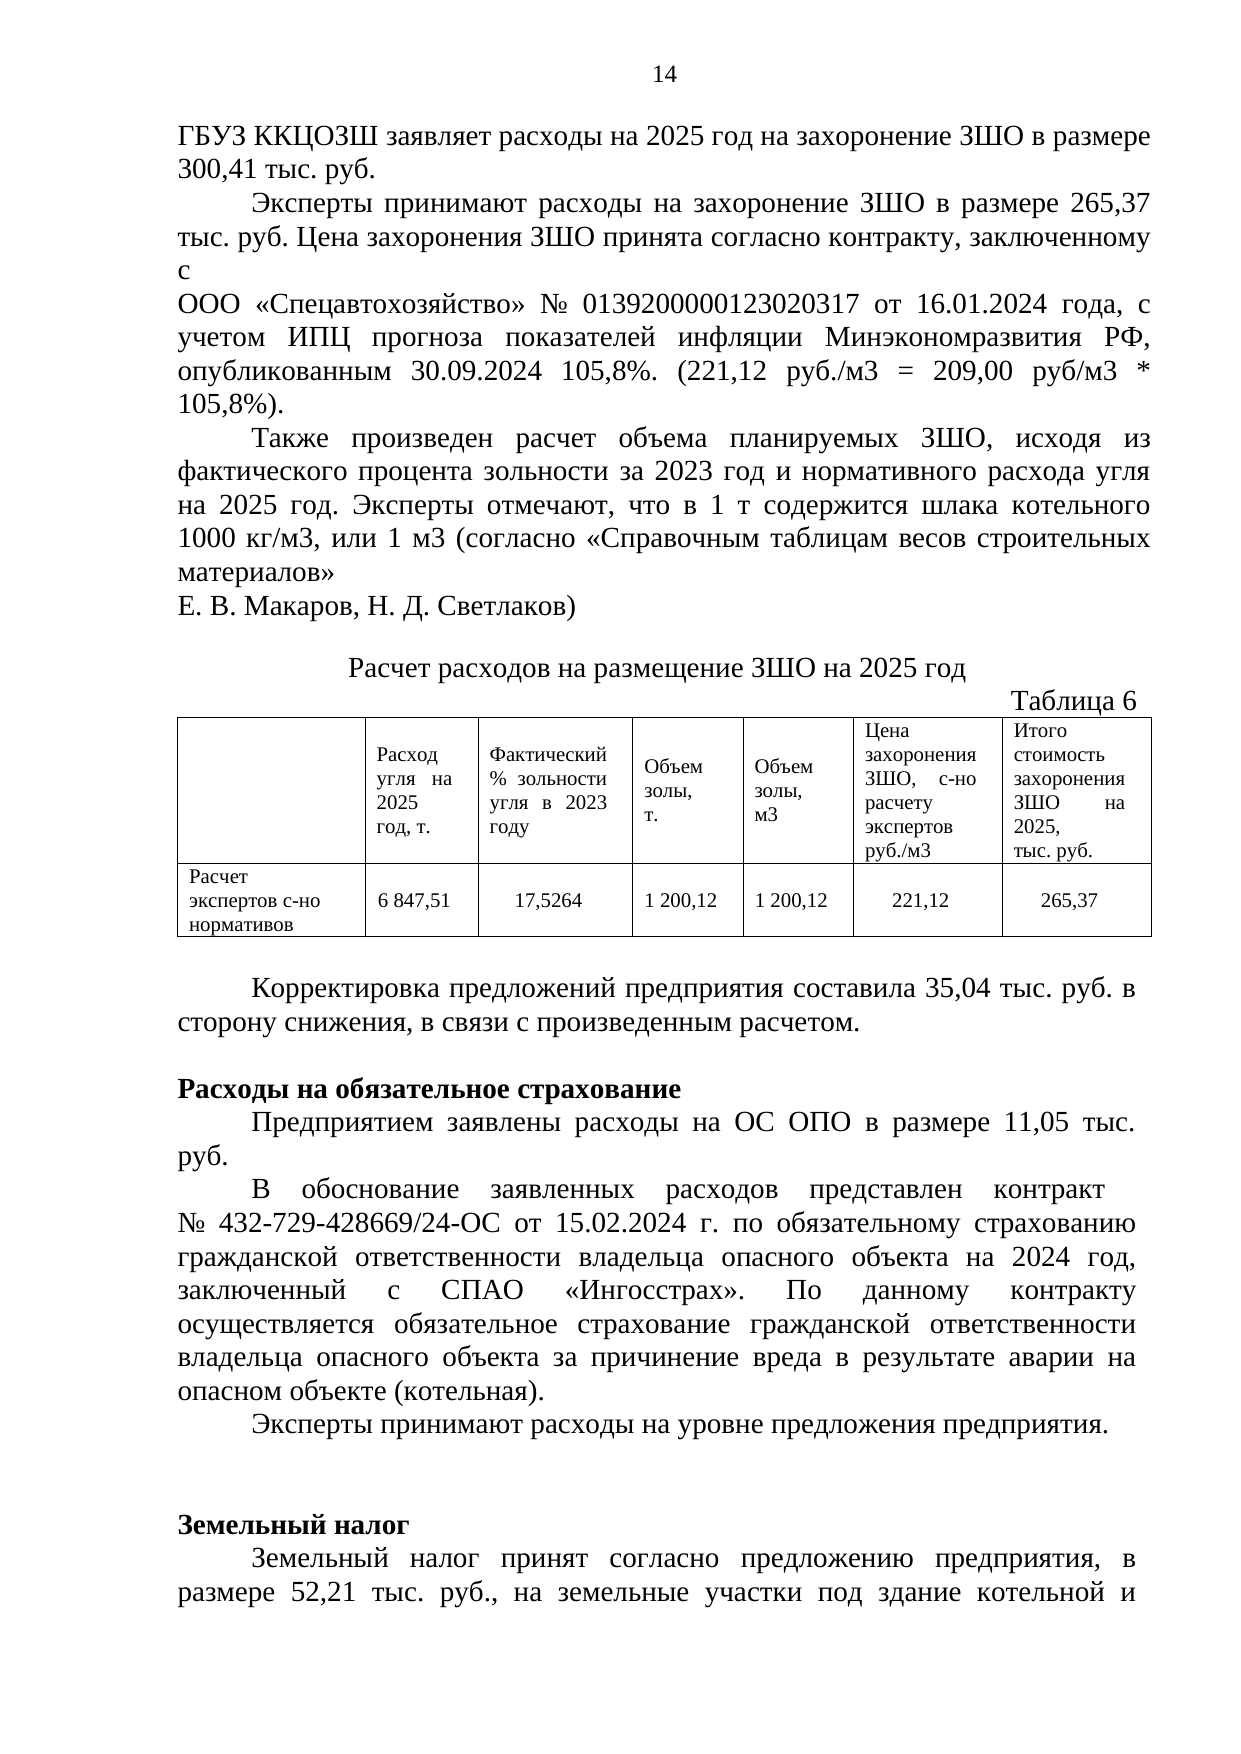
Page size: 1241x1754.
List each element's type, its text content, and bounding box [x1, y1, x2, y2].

table_cell 6 847,51 [366, 864, 478, 936]
table_header Объем золы, т. [633, 718, 743, 862]
text Расчет расходов на размещение ЗШО на 2025 год [177, 650, 1137, 683]
text Земельный налог [177, 1507, 1137, 1541]
text Эксперты принимают расходы на захоронение ЗШО в размере 265,37 тыс. руб. Цена захоронения ЗШО принята согласно контракту, заключенному с ООО «Спецавтохозяйство» № 0139200000123020317 от 16.01.2024 года, с учетом ИПЦ прогноза показателей инфляции Минэкономразвития РФ, опубликованным 30.09.2024 105,8%. (221,12 руб./м3 = 209,00 руб/м3 * 105,8%). [177, 185, 1152, 420]
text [177, 1541, 1137, 1608]
table_header [178, 718, 365, 862]
table_cell Расчет экспертов с-но нормативов [178, 864, 365, 936]
text Таблица 6 [177, 683, 1137, 717]
table_header Цена захоронения ЗШО, с-но расчету экспертов руб./м3 [854, 718, 1002, 862]
table_header Итого стоимость захоронения ЗШО на 2025, тыс. руб. [1003, 718, 1151, 862]
table_header Расход угля на 2025 год, т. [366, 718, 478, 862]
table_cell 1 200,12 [744, 864, 853, 936]
table_header Объем золы, м3 [744, 718, 853, 862]
text В обоснование заявленных расходов представлен контракт № 432-729-428669/24-ОС от 15.02.2024 г. по обязательному страхованию гражданской ответственности владельца опасного объекта на 2024 год, заключенный с СПАО «Ингосстрах». По данному контракту осуществляется обязательное страхование гражданской ответственности владельца опасного объекта за причинение вреда в результате аварии на опасном объекте (котельная). [177, 1172, 1137, 1406]
table_cell 265,37 [1003, 864, 1151, 936]
text Эксперты принимают расходы на уровне предложения предприятия. [177, 1406, 1137, 1440]
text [177, 118, 1152, 185]
text Предприятием заявлены расходы на ОС ОПО в размере 11,05 тыс. руб. [177, 1104, 1137, 1172]
text Корректировка предложений предприятия составила 35,04 тыс. руб. в сторону снижения, в связи с произведенным расчетом. [177, 970, 1137, 1037]
table_cell 17,5264 [479, 864, 632, 936]
text Расходы на обязательное страхование [177, 1071, 1137, 1104]
table_header Фактический % зольности угля в 2023 году [479, 718, 632, 862]
text Также произведен расчет объема планируемых ЗШО, исходя из фактического процента зольности за 2023 год и нормативного расхода угля на 2025 год. Эксперты отмечают, что в 1 т содержится шлака котельного 1000 кг/м3, или 1 м3 (согласно «Справочным таблицам весов строительных материалов» Е. В. Макаров, Н. Д. Светлаков) [177, 420, 1152, 621]
table_cell 1 200,12 [633, 864, 743, 936]
table_cell 221,12 [854, 864, 1002, 936]
